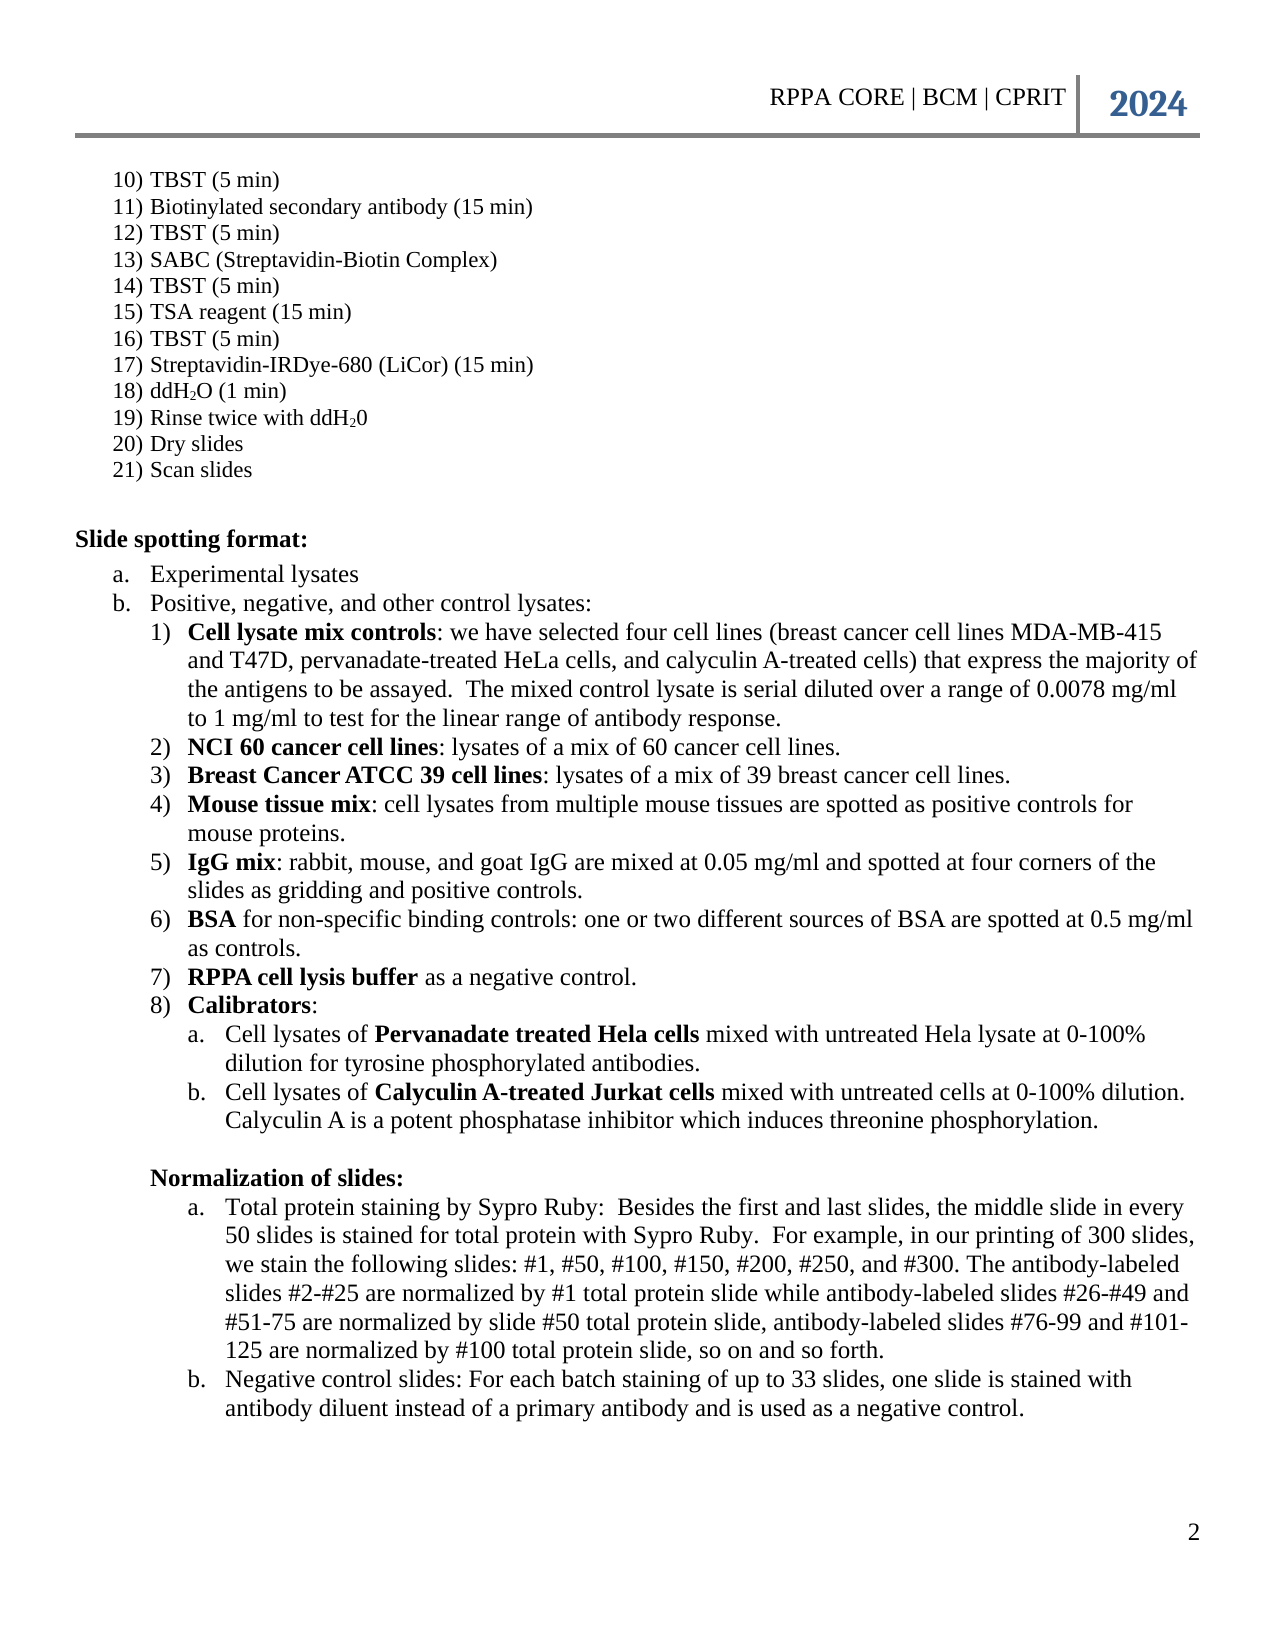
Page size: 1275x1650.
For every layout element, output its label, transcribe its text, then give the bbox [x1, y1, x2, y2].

list Dry slides [112, 430, 1200, 456]
list Normalization of slides: [150, 1163, 1200, 1192]
list RPPA cell lysis buffer as a negative control. [150, 962, 1200, 990]
list Cell lysates of Pervanadate treated Hela cells mixed with untreated Hela lysate at 0-100% dilution for tyrosine phosphorylated antibodies. [187, 1019, 1200, 1077]
list IgG mix: rabbit, mouse, and goat IgG are mixed at 0.05 mg/ml and spotted at four corners of the slides as gridding and positive controls. [150, 847, 1200, 904]
list Mouse tissue mix: cell lysates from multiple mouse tissues are spotted as positive controls for mouse proteins. [150, 789, 1200, 847]
list Biotinylated secondary antibody (15 min) [112, 193, 1200, 219]
list NCI 60 cancer cell lines: lysates of a mix of 60 cancer cell lines. [150, 732, 1200, 760]
list TBST (5 min) [112, 325, 1200, 351]
list Total protein staining by Sypro Ruby: Besides the first and last slides, the middle slide in every 50 slides is stained for total protein with Sypro Ruby. For example, in our printing of 300 slides, we stain the following slides: #1, #50, #100, #150, #200, #250, and #300. The antibody-labeled slides #2-#25 are normalized by #1 total protein slide while antibody-labeled slides #26-#49 and #51-75 are normalized by slide #50 total protein slide, antibody-labeled slides #76-99 and #101-125 are normalized by #100 total protein slide, so on and so forth. [187, 1192, 1200, 1364]
list Streptavidin-IRDye-680 (LiCor) (15 min) [112, 351, 1200, 377]
list Cell lysate mix controls: we have selected four cell lines (breast cancer cell lines MDA-MB-415 and T47D, pervanadate-treated HeLa cells, and calyculin A-treated cells) that express the majority of the antigens to be assayed. The mixed control lysate is serial diluted over a range of 0.0078 mg/ml to 1 mg/ml to test for the linear range of antibody response. [150, 617, 1200, 732]
list Cell lysates of Calyculin A-treated Jurkat cells mixed with untreated cells at 0-100% dilution. Calyculin A is a potent phosphatase inhibitor which induces threonine phosphorylation. [187, 1077, 1200, 1134]
list Rinse twice with ddH20 [112, 404, 1200, 430]
list ddH2O (1 min) [112, 377, 1200, 404]
list Scan slides [112, 456, 1200, 483]
list Negative control slides: For each batch staining of up to 33 slides, one slide is stained with antibody diluent instead of a primary antibody and is used as a negative control. [187, 1364, 1200, 1422]
list BSA for non-specific binding controls: one or two different sources of BSA are spotted at 0.5 mg/ml as controls. [150, 904, 1200, 962]
list Breast Cancer ATCC 39 cell lines: lysates of a mix of 39 breast cancer cell lines. [150, 760, 1200, 789]
list TSA reagent (15 min) [112, 298, 1200, 325]
list Calibrators: [150, 990, 1200, 1019]
list SABC (Streptavidin-Biotin Complex) [112, 246, 1200, 272]
text Slide spotting format: [75, 524, 1200, 553]
list Experimental lysates [112, 559, 1200, 588]
list TBST (5 min) [112, 272, 1200, 298]
list TBST (5 min) [112, 219, 1200, 246]
list TBST (5 min) [112, 167, 1200, 193]
list Positive, negative, and other control lysates: [112, 588, 1200, 617]
